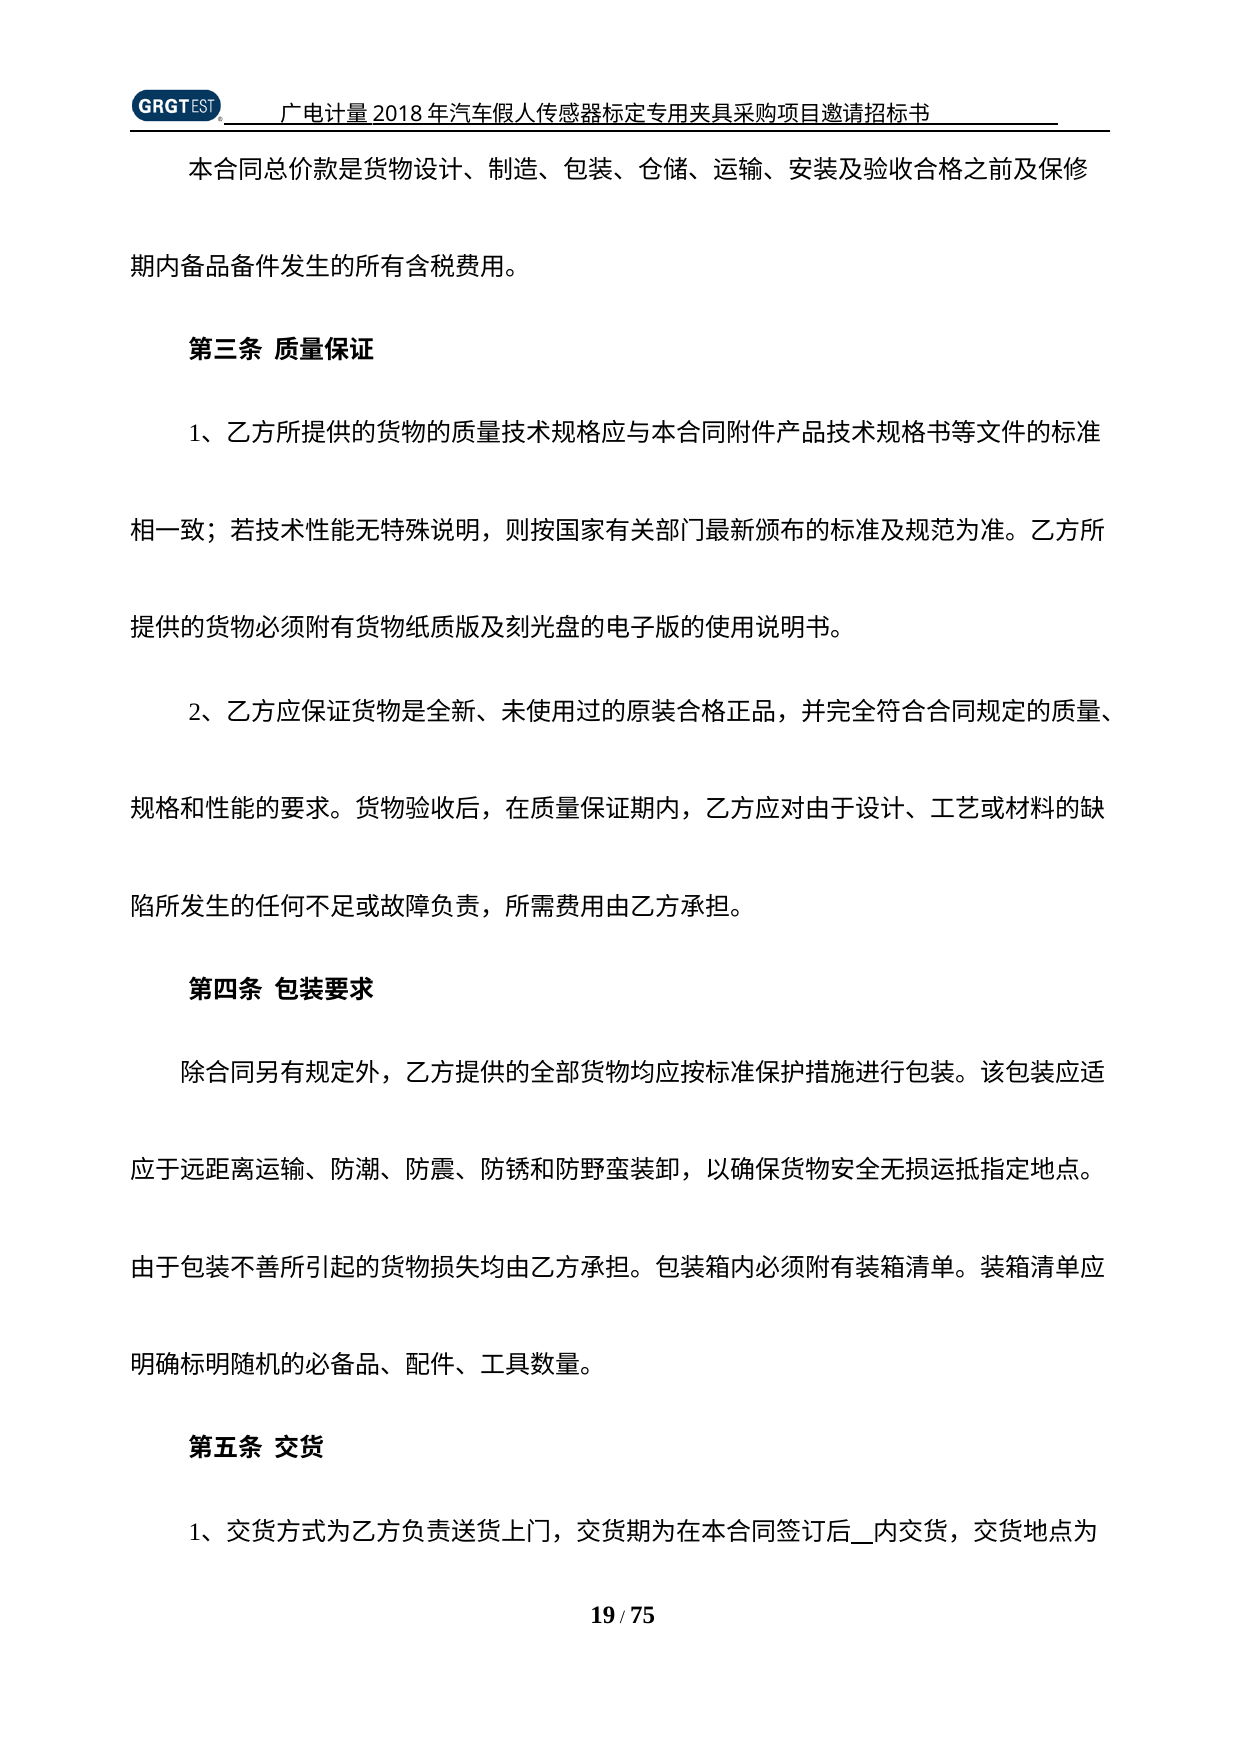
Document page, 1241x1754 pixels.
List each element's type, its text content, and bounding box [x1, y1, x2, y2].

text 第四条 包装要求 [130, 955, 1110, 1020]
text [130, 1497, 1110, 1562]
picture [129, 88, 224, 122]
text 第五条 交货 [130, 1413, 1110, 1478]
text 第三条 质量保证 [130, 315, 1110, 380]
text 1、乙方所提供的货物的质量技术规格应与本合同附件产品技术规格书等文件的标准相一致；若技术性能无特殊说明，则按国家有关部门最新颁布的标准及规范为准。乙方所提供的货物必须附有货物纸质版及刻光盘的电子版的使用说明书。 [130, 398, 1110, 658]
text 2、乙方应保证货物是全新、未使用过的原装合格正品，并完全符合合同规定的质量、规格和性能的要求。货物验收后，在质量保证期内，乙方应对由于设计、工艺或材料的缺陷所发生的任何不足或故障负责，所需费用由乙方承担。 [130, 677, 1110, 937]
text 除合同另有规定外，乙方提供的全部货物均应按标准保护措施进行包装。该包装应适应于远距离运输、防潮、防震、防锈和防野蛮装卸，以确保货物安全无损运抵指定地点。由于包装不善所引起的货物损失均由乙方承担。包装箱内必须附有装箱清单。装箱清单应明确标明随机的必备品、配件、工具数量。 [130, 1038, 1110, 1395]
text 本合同总价款是货物设计、制造、包装、仓储、运输、安装及验收合格之前及保修期内备品备件发生的所有含税费用。 [130, 135, 1110, 297]
